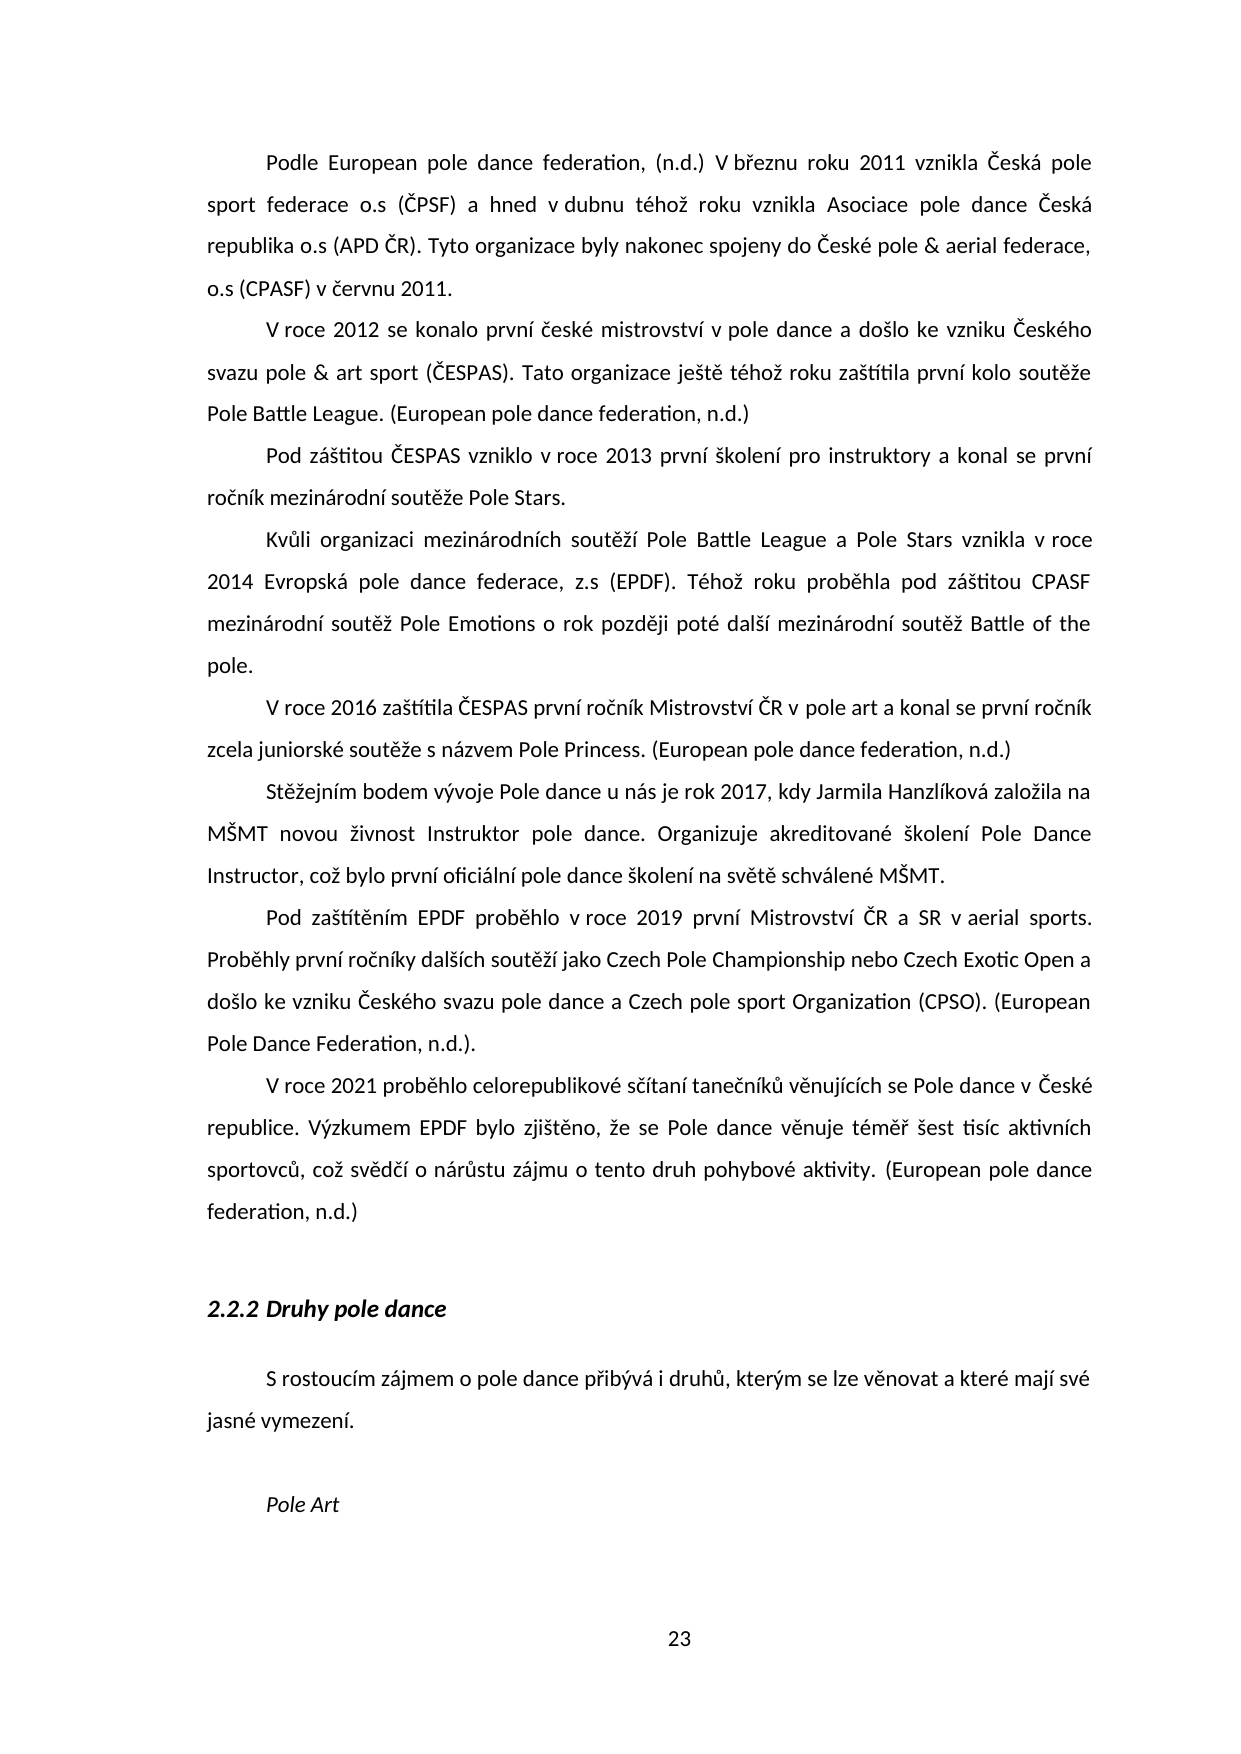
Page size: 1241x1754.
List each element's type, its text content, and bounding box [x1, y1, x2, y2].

subtitle Druhy pole dance [207, 1294, 1092, 1324]
text Kvůli organizaci mezinárodních soutěží Pole Battle League a Pole Stars vznikla v roce 2014 Evropská pole dance federace, z.s (EPDF). Téhož roku proběhla pod záštitou CPASF mezinárodní soutěž Pole Emotions o rok později poté další mezinárodní soutěž Battle of the pole. [207, 526, 1092, 679]
text Stěžejním bodem vývoje Pole dance u nás je rok 2017, kdy Jarmila Hanzlíková založila na MŠMT novou živnost Instruktor pole dance. Organizuje akreditované školení Pole Dance Instructor, což bylo první oficiální pole dance školení na světě schválené MŠMT. [207, 777, 1092, 889]
text S rostoucím zájmem o pole dance přibývá i druhů, kterým se lze věnovat a které mají své jasné vymezení. [207, 1364, 1092, 1434]
text Podle European pole dance federation, (n.d.) V březnu roku 2011 vznikla Česká pole sport federace o.s (ČPSF) a hned v dubnu téhož roku vznikla Asociace pole dance Česká republika o.s (APD ČR). Tyto organizace byly nakonec spojeny do České pole & aerial federace, o.s (CPASF) v červnu 2011. [207, 148, 1092, 302]
text Pole Art [207, 1490, 1092, 1518]
text V roce 2012 se konalo první české mistrovství v pole dance a došlo ke vzniku Českého svazu pole & art sport (ČESPAS). Tato organizace ještě téhož roku zaštítila první kolo soutěže Pole Battle League. (European pole dance federation, n.d.) [207, 316, 1092, 428]
text Pod zaštítěním EPDF proběhlo v roce 2019 první Mistrovství ČR a SR v aerial sports. Proběhly první ročníky dalších soutěží jako Czech Pole Championship nebo Czech Exotic Open a došlo ke vzniku Českého svazu pole dance a Czech pole sport Organization (CPSO). (European Pole Dance Federation, n.d.). [207, 903, 1092, 1057]
text Pod záštitou ČESPAS vzniklo v roce 2013 první školení pro instruktory a konal se první ročník mezinárodní soutěže Pole Stars. [207, 442, 1092, 512]
text V roce 2021 proběhlo celorepublikové sčítaní tanečníků věnujících se Pole dance v České republice. Výzkumem EPDF bylo zjištěno, že se Pole dance věnuje téměř šest tisíc aktivních sportovců, což svědčí o nárůstu zájmu o tento druh pohybové aktivity. (European pole dance federation, n.d.) [207, 1071, 1092, 1225]
text V roce 2016 zaštítila ČESPAS první ročník Mistrovství ČR v pole art a konal se první ročník zcela juniorské soutěže s názvem Pole Princess. (European pole dance federation, n.d.) [207, 693, 1092, 763]
